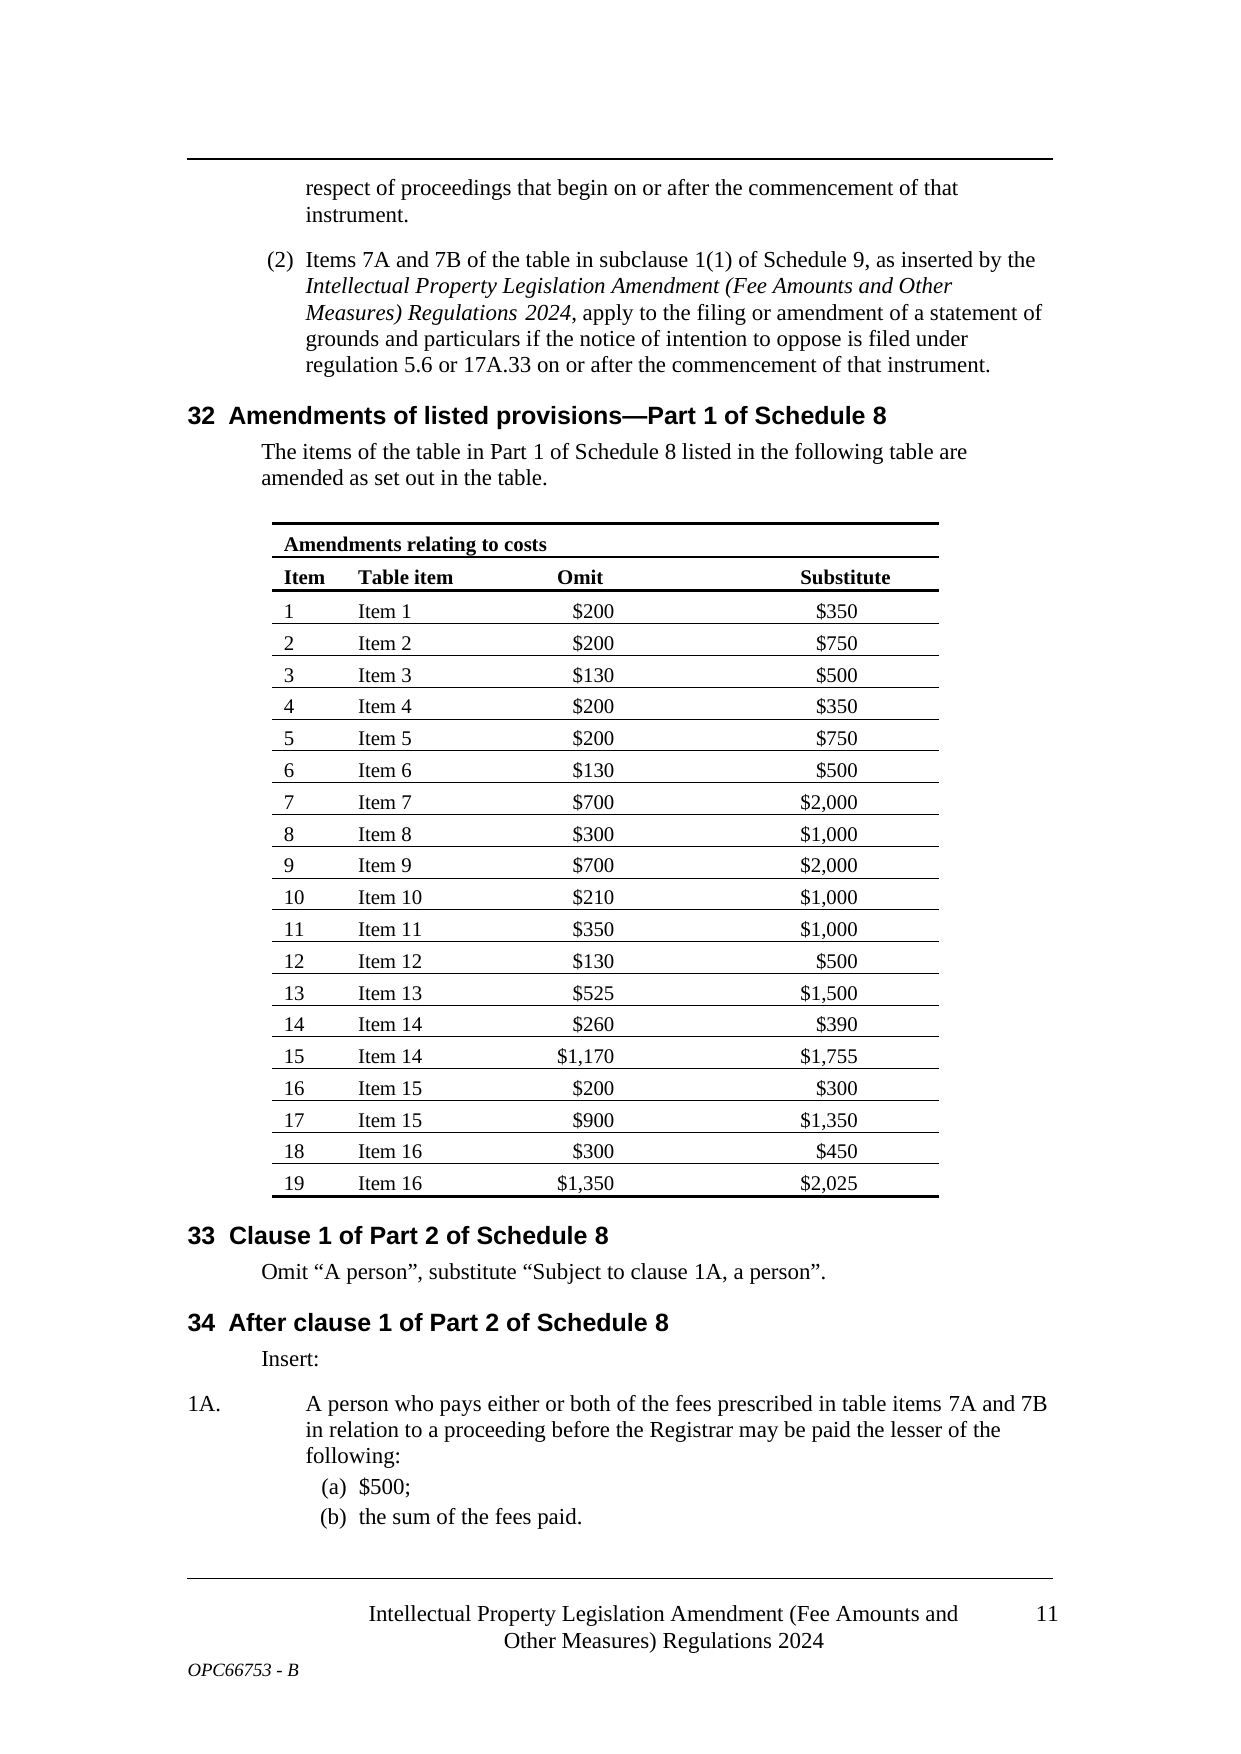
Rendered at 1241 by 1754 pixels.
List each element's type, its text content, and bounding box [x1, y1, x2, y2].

table_cell $300 [546, 1133, 789, 1163]
table_cell Item 16 [347, 1164, 546, 1195]
table_cell $130 [546, 751, 789, 782]
table_cell $1,500 [789, 974, 939, 1004]
table_cell Omit [546, 558, 789, 589]
text 33 Clause 1 of Part 2 of Schedule 8 [187, 1221, 1053, 1250]
table_cell Item 3 [347, 656, 546, 687]
table_cell $350 [789, 592, 939, 623]
table_cell 5 [272, 720, 347, 750]
table_cell $300 [546, 815, 789, 846]
table_header Amendments relating to costs [272, 525, 939, 556]
table_cell Item [272, 558, 347, 589]
table_cell Item 15 [347, 1069, 546, 1100]
table_cell $130 [546, 942, 789, 973]
table_cell Item 14 [347, 1006, 546, 1036]
table_cell Item 4 [347, 688, 546, 718]
text 1A. A person who pays either or both of the fees prescribed in table items 7A and 7B in relation to a proceeding before the Registrar may be paid the lesser of the following: [187, 1390, 1053, 1469]
table_cell $450 [789, 1133, 939, 1163]
table_cell $1,350 [789, 1101, 939, 1132]
table_cell Item 12 [347, 942, 546, 973]
table_cell $200 [546, 624, 789, 655]
table_cell Table item [347, 558, 546, 589]
table_cell 9 [272, 847, 347, 877]
table_cell Item 11 [347, 910, 546, 941]
table_cell $300 [789, 1069, 939, 1100]
table_cell Item 6 [347, 751, 546, 782]
text 32 Amendments of listed provisions—Part 1 of Schedule 8 [187, 401, 1053, 429]
table_cell Item 13 [347, 974, 546, 1004]
table_cell $1,000 [789, 815, 939, 846]
table_cell 10 [272, 879, 347, 909]
table_cell $390 [789, 1006, 939, 1036]
table_cell 16 [272, 1069, 347, 1100]
table_cell Item 5 [347, 720, 546, 750]
table_cell $750 [789, 624, 939, 655]
table_cell $1,755 [789, 1037, 939, 1068]
table_cell Item 9 [347, 847, 546, 877]
table_cell $200 [546, 688, 789, 718]
table_cell 2 [272, 624, 347, 655]
text (b) the sum of the fees paid. [187, 1503, 1053, 1530]
table_cell $1,000 [789, 910, 939, 941]
table_cell $500 [789, 656, 939, 687]
table_cell $700 [546, 783, 789, 814]
table_cell $200 [546, 720, 789, 750]
table_cell $1,170 [546, 1037, 789, 1068]
table_cell $210 [546, 879, 789, 909]
text Omit “A person”, substitute “Subject to clause 1A, a person”. [261, 1258, 1053, 1284]
table_cell Substitute [789, 558, 939, 589]
table_cell 7 [272, 783, 347, 814]
table_cell $2,000 [789, 847, 939, 877]
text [187, 174, 1053, 227]
table_cell 14 [272, 1006, 347, 1036]
table_cell $1,000 [789, 879, 939, 909]
table_cell 4 [272, 688, 347, 718]
table_cell 17 [272, 1101, 347, 1132]
table_cell Item 8 [347, 815, 546, 846]
table_cell Item 16 [347, 1133, 546, 1163]
table_cell $2,000 [789, 783, 939, 814]
table_cell $130 [546, 656, 789, 687]
table_cell 13 [272, 974, 347, 1004]
table_cell $2,025 [789, 1164, 939, 1195]
table_cell $200 [546, 1069, 789, 1100]
table_cell 6 [272, 751, 347, 782]
table_cell $260 [546, 1006, 789, 1036]
table_cell $750 [789, 720, 939, 750]
table_cell Item 14 [347, 1037, 546, 1068]
table_cell 15 [272, 1037, 347, 1068]
text (a) $500; [187, 1473, 1053, 1499]
text The items of the table in Part 1 of Schedule 8 listed in the following table are amended as set out in the table. [261, 438, 1053, 490]
table_cell 19 [272, 1164, 347, 1195]
table_cell 18 [272, 1133, 347, 1163]
table_cell Item 15 [347, 1101, 546, 1132]
table_cell $525 [546, 974, 789, 1004]
table_cell $700 [546, 847, 789, 877]
table_cell $500 [789, 942, 939, 973]
table_cell Item 7 [347, 783, 546, 814]
text Insert: [261, 1344, 1053, 1371]
table_cell 8 [272, 815, 347, 846]
table_cell $900 [546, 1101, 789, 1132]
table_cell Item 1 [347, 592, 546, 623]
table_cell 12 [272, 942, 347, 973]
table_cell 3 [272, 656, 347, 687]
table_cell $500 [789, 751, 939, 782]
table_cell $350 [789, 688, 939, 718]
table_cell 11 [272, 910, 347, 941]
text (2) Items 7A and 7B of the table in subclause 1(1) of Schedule 9, as inserted by the Intellectual Property Legislation Amendment (Fee Amounts and Other Measures) Regulations 2024, apply to the filing or amendment of a statement of grounds and particulars if the notice of intention to oppose is filed under regulation 5.6 or 17A.33 on or after the commencement of that instrument. [187, 246, 1053, 378]
table_cell Item 10 [347, 879, 546, 909]
table_cell $1,350 [546, 1164, 789, 1195]
table_cell 1 [272, 592, 347, 623]
table_cell Item 2 [347, 624, 546, 655]
table_cell $350 [546, 910, 789, 941]
text 34 After clause 1 of Part 2 of Schedule 8 [187, 1307, 1053, 1336]
table_cell $200 [546, 592, 789, 623]
